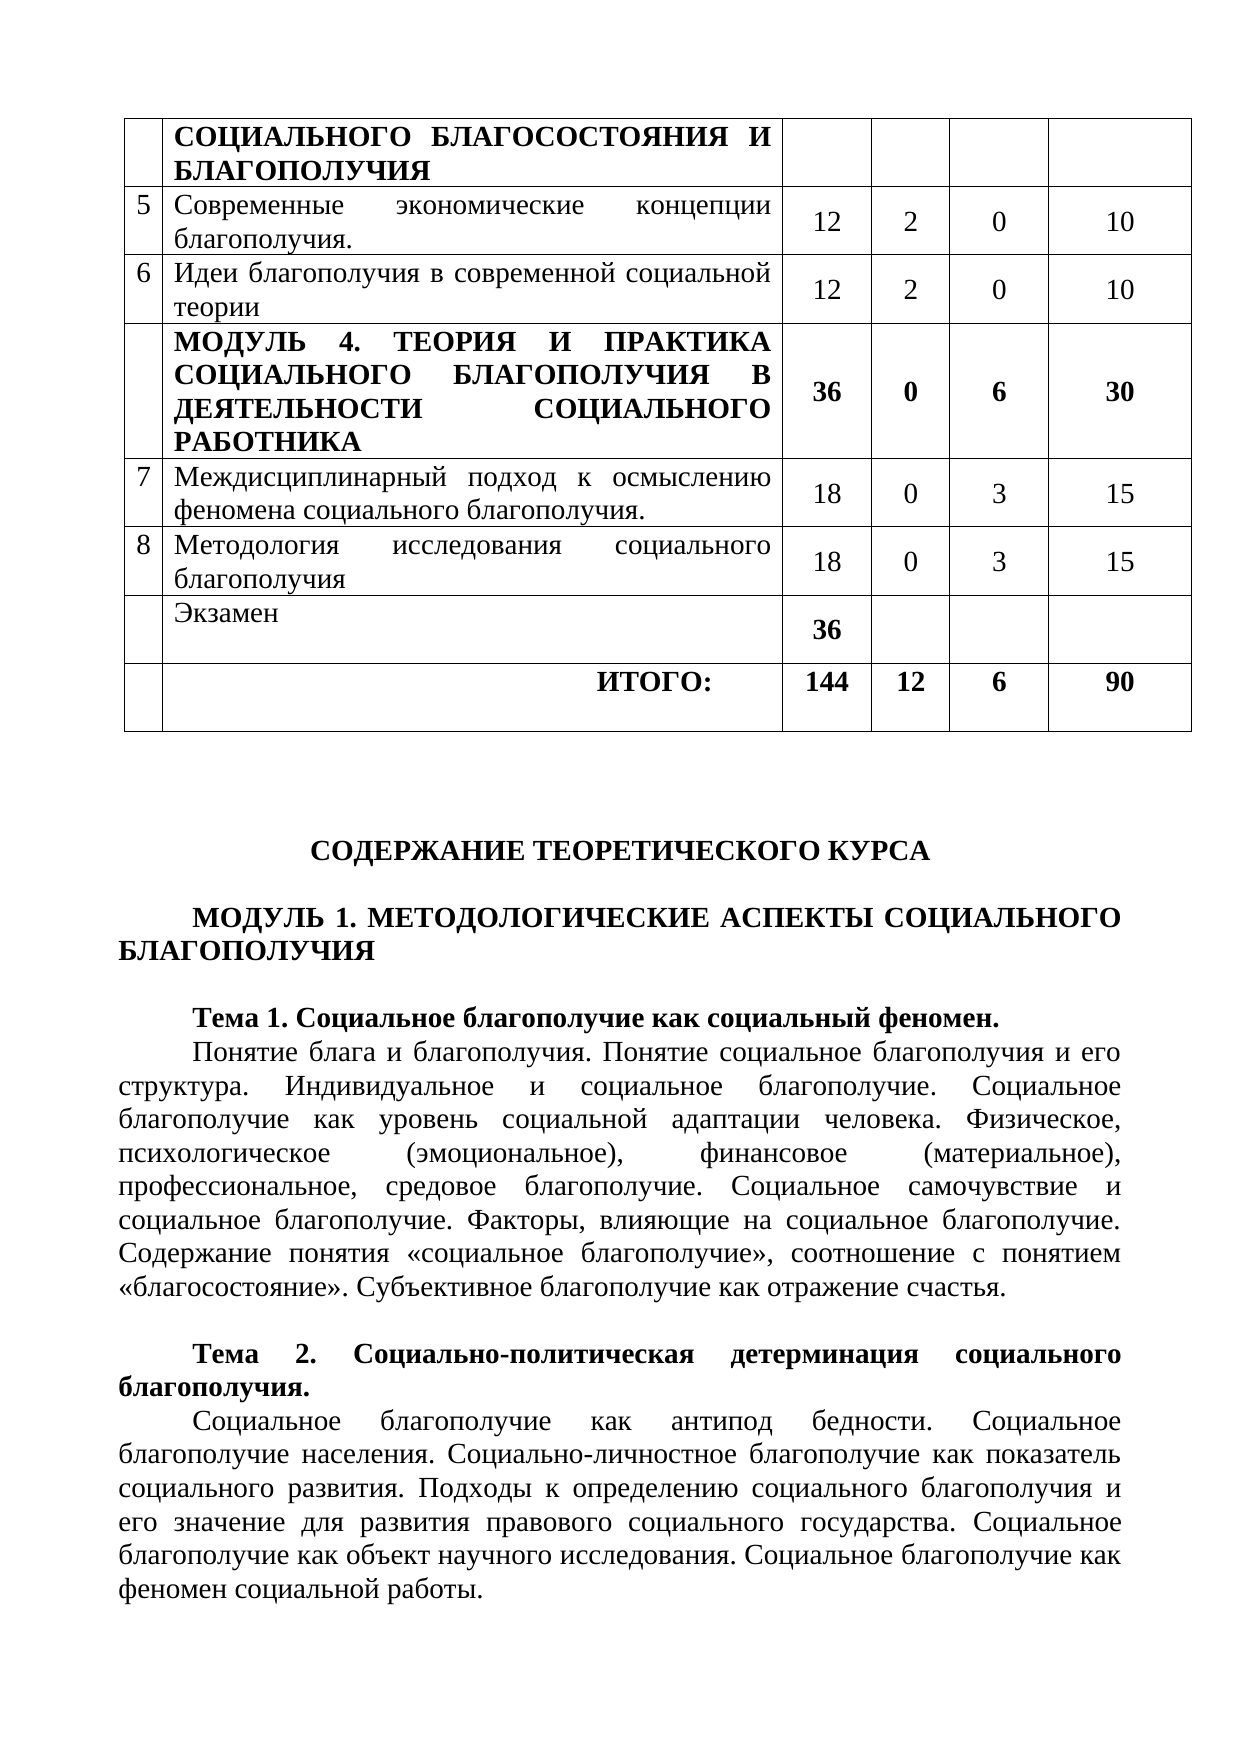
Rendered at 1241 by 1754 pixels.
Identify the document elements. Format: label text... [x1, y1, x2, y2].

table_cell 0 [872, 527, 949, 594]
table_cell 3 [950, 459, 1048, 526]
table_cell 15 [1049, 459, 1191, 526]
text Социальное благополучие как антипод бедности. Социальное благополучие населения. Социально-личностное благополучие как показатель социального развития. Подходы к определению социального благополучия и его значение для развития правового социального государства. Социальное благополучие как объект научного исследования. Социальное благополучие как феномен социальной работы. [118, 1403, 1122, 1604]
table_cell [125, 324, 162, 458]
table_cell Современные экономические концепции благополучия. [163, 187, 782, 254]
table_cell 0 [872, 324, 949, 458]
table_cell 7 [125, 459, 162, 526]
table_cell 90 [1049, 664, 1191, 731]
table_cell 18 [783, 527, 871, 594]
table_cell [872, 596, 949, 663]
table_cell [1049, 596, 1191, 663]
table_cell 2 [872, 255, 949, 323]
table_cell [163, 119, 782, 186]
table_cell Междисциплинарный подход к осмыслению феномена социального благополучия. [163, 459, 782, 526]
table_cell [125, 119, 162, 186]
table_cell 20 [1049, 119, 1191, 186]
table_cell 24 [783, 119, 871, 186]
table_cell 8 [125, 527, 162, 594]
table_cell 15 [1049, 527, 1191, 594]
table_cell 12 [783, 255, 871, 323]
table_cell Идеи благополучия в современной социальной теории [163, 255, 782, 323]
table_cell [125, 664, 162, 731]
text Тема 2. Социально-политическая детерминация социального благополучия. [118, 1336, 1122, 1403]
table_cell 36 [783, 596, 871, 663]
table_cell 0 [950, 119, 1048, 186]
table_cell 0 [950, 187, 1048, 254]
table_cell 36 [783, 324, 871, 458]
table_cell 18 [783, 459, 871, 526]
table_cell 0 [950, 255, 1048, 323]
table_cell 3 [950, 527, 1048, 594]
table_cell ИТОГО: [163, 664, 782, 731]
table_cell 6 [125, 255, 162, 323]
table_cell 30 [1049, 324, 1191, 458]
table_cell Экзамен [163, 596, 782, 663]
table_cell 4 [872, 119, 949, 186]
table_cell 5 [125, 187, 162, 254]
table_cell МОДУЛЬ 4. ТЕОРИЯ И ПРАКТИКА СОЦИАЛЬНОГО БЛАГОПОЛУЧИЯ В ДЕЯТЕЛЬНОСТИ СОЦИАЛЬНОГО РАБОТНИКА [163, 324, 782, 458]
text МОДУЛЬ 1. МЕТОДОЛОГИЧЕСКИЕ АСПЕКТЫ СОЦИАЛЬНОГО БЛАГОПОЛУЧИЯ [118, 900, 1122, 967]
text Понятие блага и благополучия. Понятие социальное благополучия и его структура. Индивидуальное и социальное благополучие. Социальное благополучие как уровень социальной адаптации человека. Физическое, психологическое (эмоциональное), финансовое (материальное), профессиональное, средовое благополучие. Социальное самочувствие и социальное благополучие. Факторы, влияющие на социальное благополучие. Содержание понятия «социальное благополучие», соотношение с понятием «благосостояние». Субъективное благополучие как отражение счастья. [118, 1034, 1122, 1302]
table_cell 12 [783, 187, 871, 254]
text СОДЕРЖАНИЕ ТЕОРЕТИЧЕСКОГО КУРСА [118, 833, 1122, 866]
table_cell 6 [950, 324, 1048, 458]
table_cell 0 [872, 459, 949, 526]
table_cell Методология исследования социального благополучия [163, 527, 782, 594]
table_cell 12 [872, 664, 949, 731]
table_cell 10 [1049, 255, 1191, 323]
table_cell 2 [872, 187, 949, 254]
table_cell [950, 596, 1048, 663]
table_cell [125, 596, 162, 663]
table_cell 10 [1049, 187, 1191, 254]
text Тема 1. Социальное благополучие как социальный феномен. [118, 1001, 1122, 1034]
table_cell 144 [783, 664, 871, 731]
table_cell 6 [950, 664, 1048, 731]
